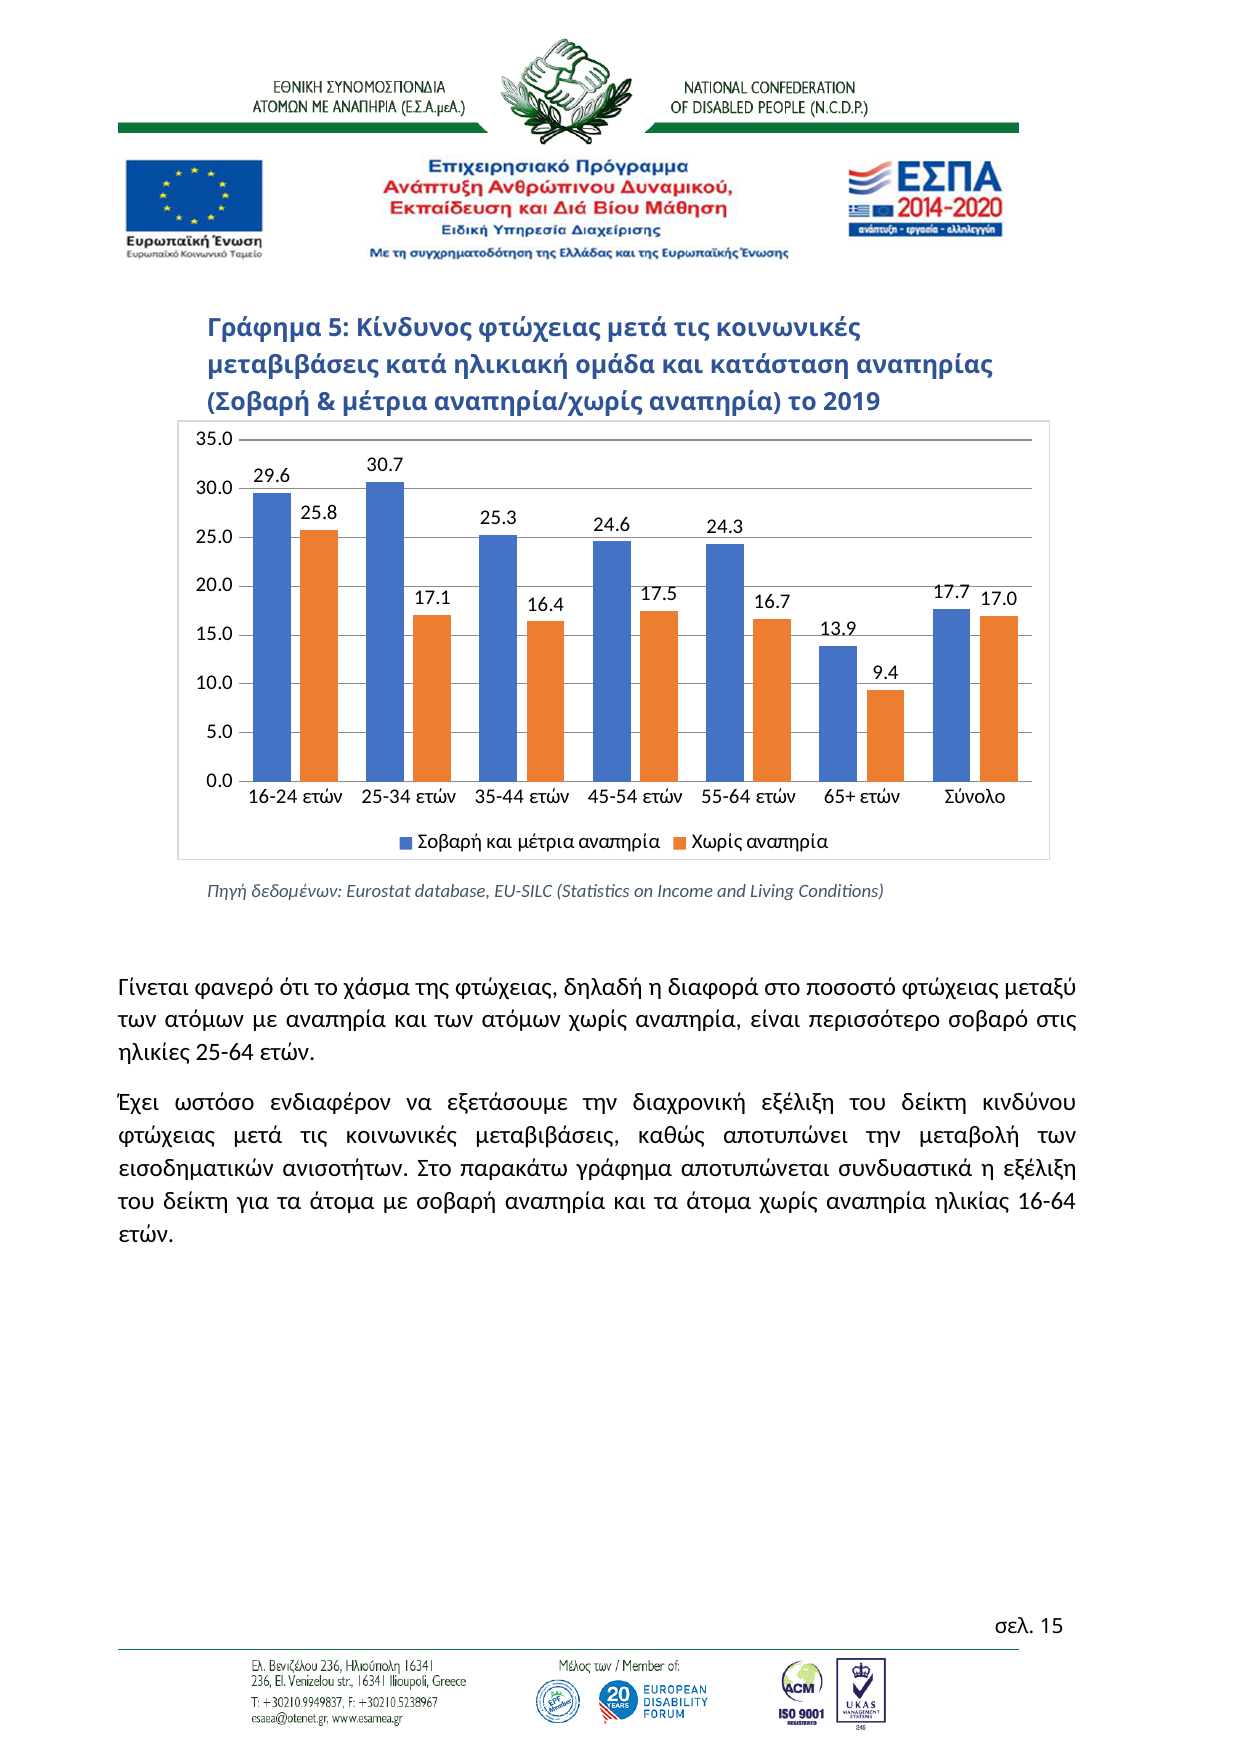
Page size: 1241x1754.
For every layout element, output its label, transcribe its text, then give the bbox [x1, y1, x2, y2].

picture [118, 1639, 1019, 1754]
text Πηγή δεδομένων: Eurostat database, EU-SILC (Statistics on Income and Living Conditions) [207, 879, 1078, 902]
text Γίνεται φανερό ότι το χάσμα της φτώχειας, δηλαδή η διαφορά στο ποσοστό φτώχειας μεταξύ των ατόμων με αναπηρία και των ατόμων χωρίς αναπηρία, είναι περισσότερο σοβαρό στις ηλικίες 25-64 ετών. [118, 971, 1078, 1067]
picture [118, 0, 1019, 262]
text Έχει ωστόσο ενδιαφέρον να εξετάσουμε την διαχρονική εξέλιξη του δείκτη κινδύνου φτώχειας μετά τις κοινωνικές μεταβιβάσεις, καθώς αποτυπώνει την μεταβολή των εισοδηματικών ανισοτήτων. Στο παρακάτω γράφημα αποτυπώνεται συνδυαστικά η εξέλιξη του δείκτη για τα άτομα με σοβαρή αναπηρία και τα άτομα χωρίς αναπηρία ηλικίας 16-64 ετών. [118, 1086, 1078, 1248]
subtitle Γράφημα 5: Κίνδυνος φτώχειας μετά τις κοινωνικές μεταβιβάσεις κατά ηλικιακή ομάδα και κατάσταση αναπηρίας (Σοβαρή & μέτρια αναπηρία/χωρίς αναπηρία) το 2019 [207, 310, 1010, 418]
